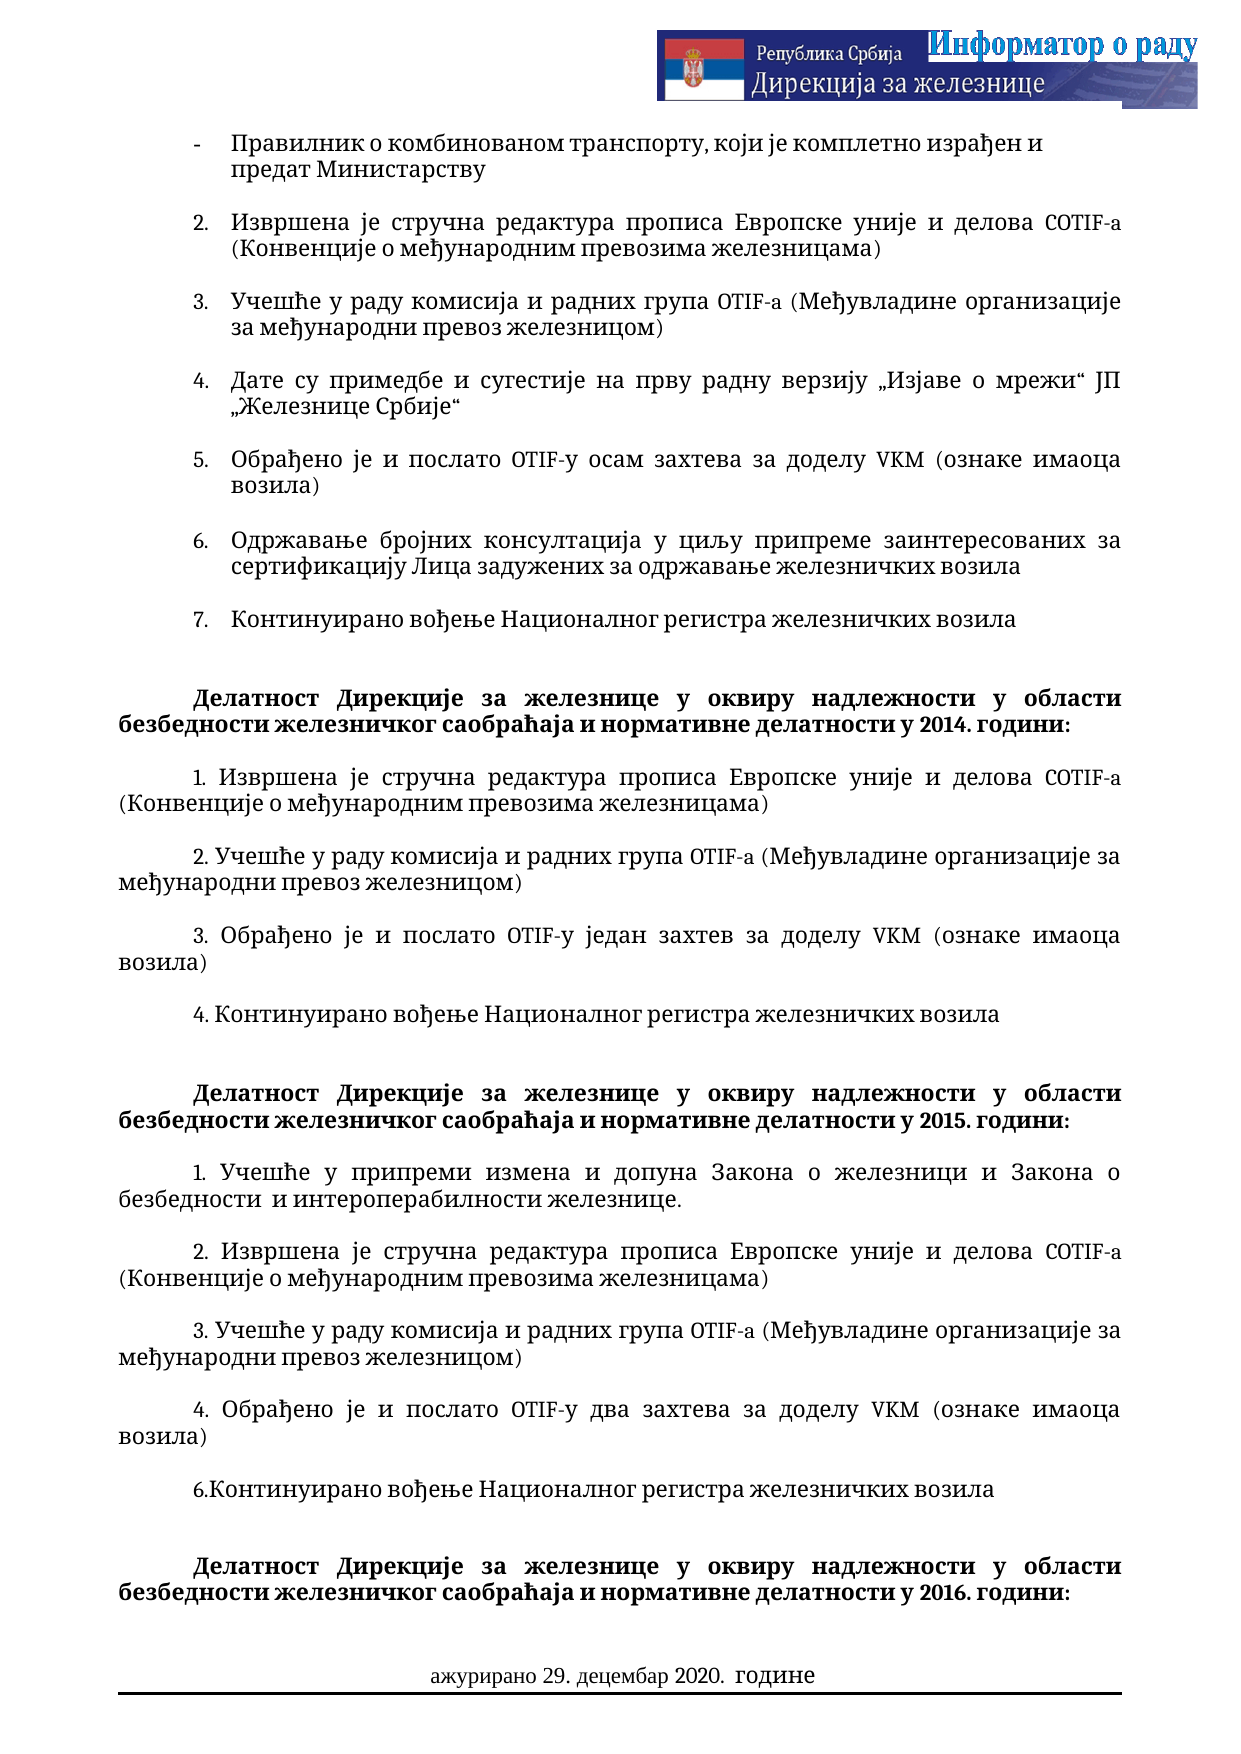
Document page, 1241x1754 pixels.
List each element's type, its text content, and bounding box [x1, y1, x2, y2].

list Обрађено је и послато OTIF-у осам захтева за доделу VKM (ознаке имаоца возила) [193, 447, 1122, 499]
list Континуирано вођење Националног регистра железничких возила [193, 607, 1122, 633]
text 1. Учешће у припреми измена и допуна Закона о железници и Закона о безбедности и интероперабилности железнице. [118, 1160, 1122, 1213]
text 2. Учешће у раду комисија и радних група OTIF-a (Међувладине организације за међународни превоз железницом) [118, 844, 1122, 897]
text 3. Обрађено је и послато OTIF-у један захтев за доделу VKM (ознаке имаоца возила) [118, 923, 1122, 976]
list Учешће у раду комисија и радних група OTIF-a (Међувладине организације за међународни превоз железницом) [193, 289, 1122, 341]
text Делатност Дирекције за железнице у оквиру надлежности у области безбедности железничког саобраћаја и нормативне делатности у 2014. години: [118, 686, 1122, 738]
list Извршена је стручна редактура прописа Европске уније и делова COTIF-a (Конвенције о међународним превозима железницама) [193, 210, 1122, 262]
text 4. Континуирано вођење Националног регистра железничких возила [118, 1002, 1122, 1028]
picture [937, 30, 943, 44]
text 1. Извршена је стручна редактура прописа Европске уније и делова COTIF-a (Конвенције о међународним превозима железницама) [118, 765, 1122, 817]
picture [657, 30, 1198, 109]
text 4. Обрађено је и послато OTIF-у два захтева за доделу VKM (ознаке имаоца возила) [118, 1397, 1122, 1450]
list 6.Континуирано вођење Националног регистра железничких возила [193, 1476, 1122, 1503]
text Делатност Дирекције за железнице у оквиру надлежности у области безбедности железничког саобраћаја и нормативне делатности у 2016. години: [118, 1554, 1122, 1606]
text 3. Учешће у раду комисија и радних група OTIF-a (Међувладине организације за међународни превоз железницом) [118, 1318, 1122, 1371]
text 2. Извршена је стручна редактура прописа Европске уније и делова COTIF-a (Конвенције о међународним превозима железницама) [118, 1239, 1122, 1292]
text Делатност Дирекције за железнице у оквиру надлежности у области безбедности железничког саобраћаја и нормативне делатности у 2015. години: [118, 1081, 1122, 1134]
list Одржавање бројних консултација у циљу припреме заинтересованих за сертификацију Лица задужених за одржавање железничких возила [193, 528, 1122, 580]
list Дате су примедбе и сугестије на прву радну верзију „Изјаве о мрежи“ ЈП „Железнице Србије“ [193, 368, 1122, 421]
list Правилник о комбинованом транспорту, који је комплетно израђен и предат Министарству [193, 130, 1122, 183]
